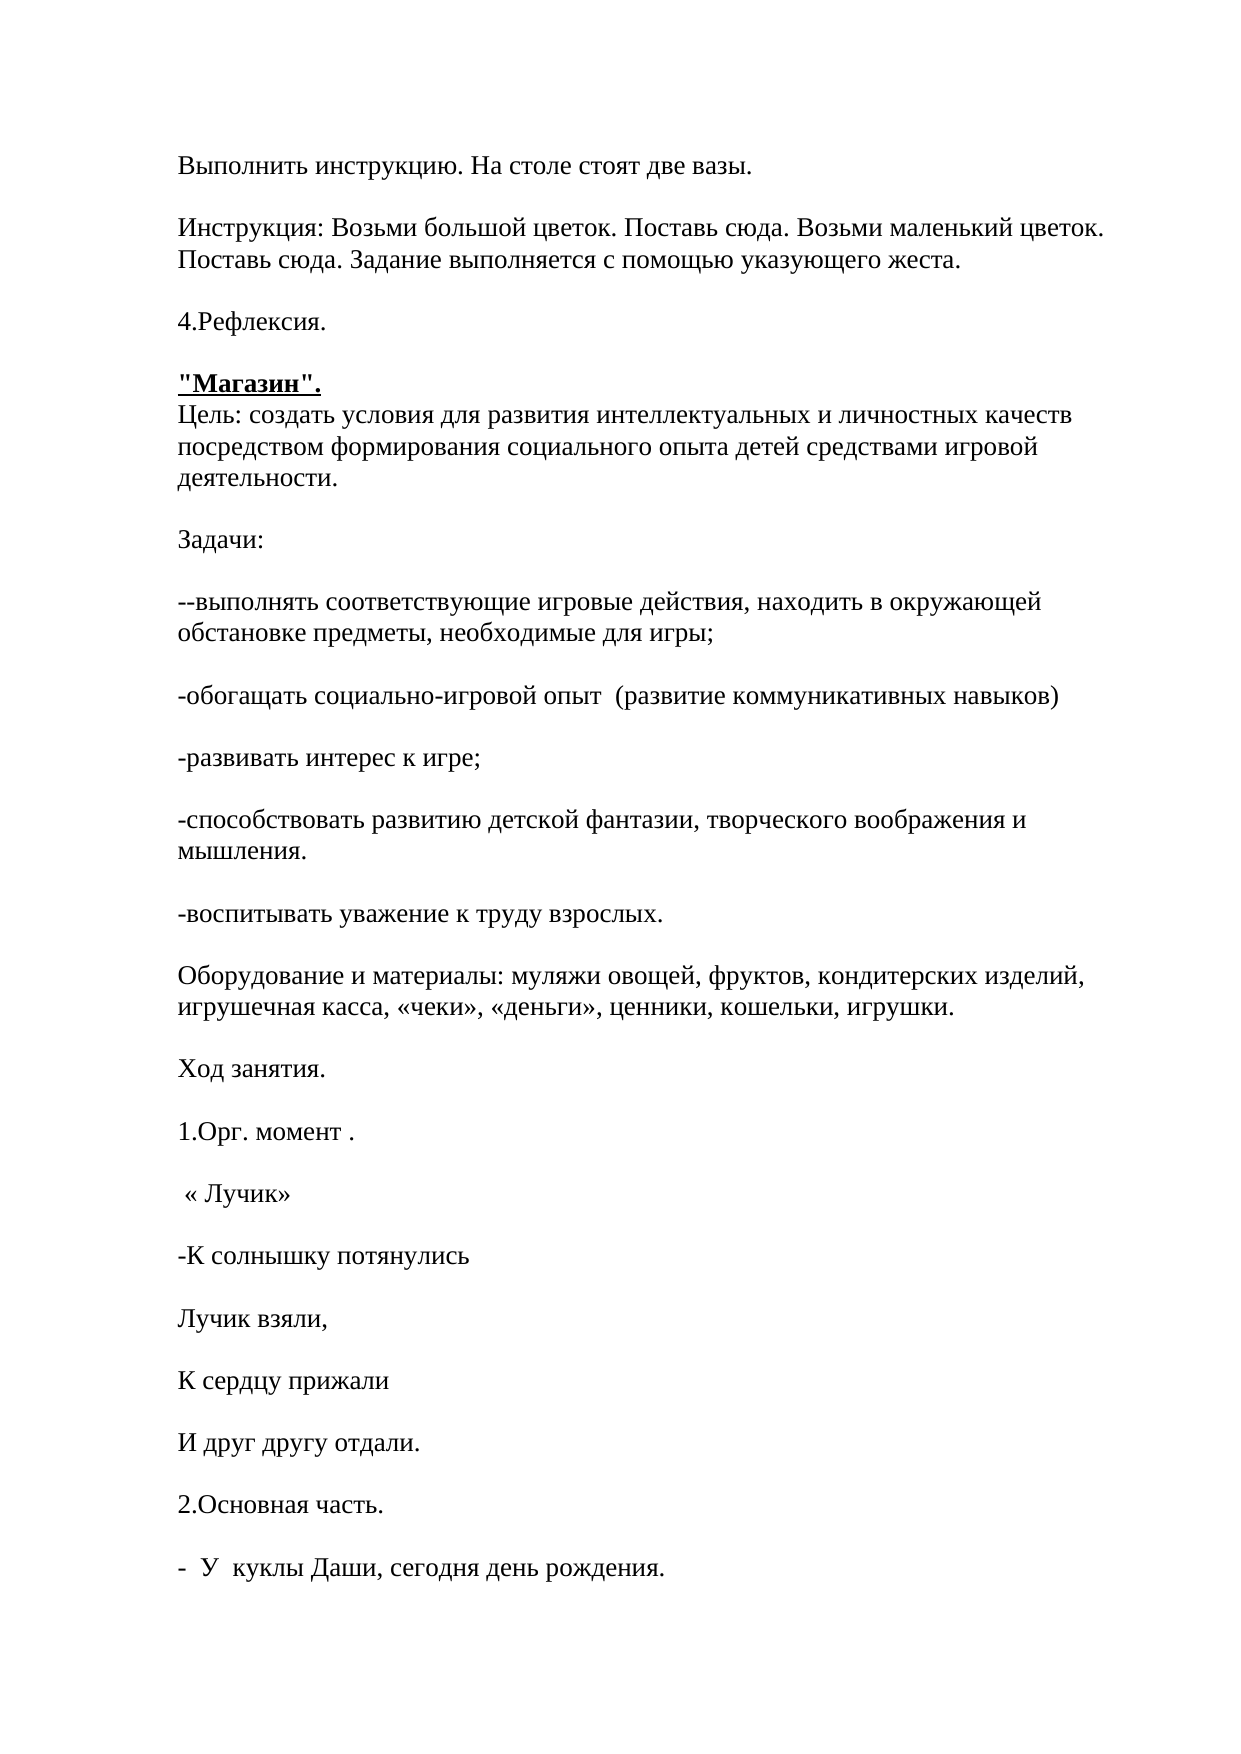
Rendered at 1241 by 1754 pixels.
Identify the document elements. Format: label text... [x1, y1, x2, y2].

text -способствовать развитию детской фантазии, творческого воображения и мышления. [177, 803, 1152, 866]
text « Лучик» [177, 1177, 1152, 1208]
text - У куклы Даши, сегодня день рождения. [177, 1551, 1152, 1582]
text -развивать интерес к игре; [177, 741, 1152, 772]
text Выполнить инструкцию. На столе стоят две вазы. [177, 149, 1152, 180]
text 2.Основная часть. [177, 1488, 1152, 1520]
text Лучик взяли, [177, 1302, 1152, 1333]
text 1.Орг. момент . [177, 1115, 1152, 1146]
text И друг другу отдали. [177, 1426, 1152, 1457]
text 4.Рефлексия. [177, 305, 1152, 336]
text -обогащать социально-игровой опыт (развитие коммуникативных навыков) [177, 679, 1152, 710]
text --выполнять соответствующие игровые действия, находить в окружающей обстановке предметы, необходимые для игры; [177, 585, 1152, 648]
text Цель: создать условия для развития интеллектуальных и личностных качеств посредством формирования социального опыта детей средствами игровой деятельности. [177, 398, 1152, 492]
text Инструкция: Возьми большой цветок. Поставь сюда. Возьми маленький цветок. Поставь сюда. Задание выполняется с помощью указующего жеста. [177, 212, 1152, 274]
text К сердцу прижали [177, 1364, 1152, 1395]
text Задачи: [177, 523, 1152, 554]
text "Магазин". [177, 367, 1152, 398]
text -воспитывать уважение к труду взрослых. [177, 897, 1152, 928]
text Оборудование и материалы: муляжи овощей, фруктов, кондитерских изделий, игрушечная касса, «чеки», «деньги», ценники, кошельки, игрушки. [177, 959, 1152, 1021]
text Ход занятия. [177, 1052, 1152, 1084]
text -К солнышку потянулись [177, 1239, 1152, 1271]
